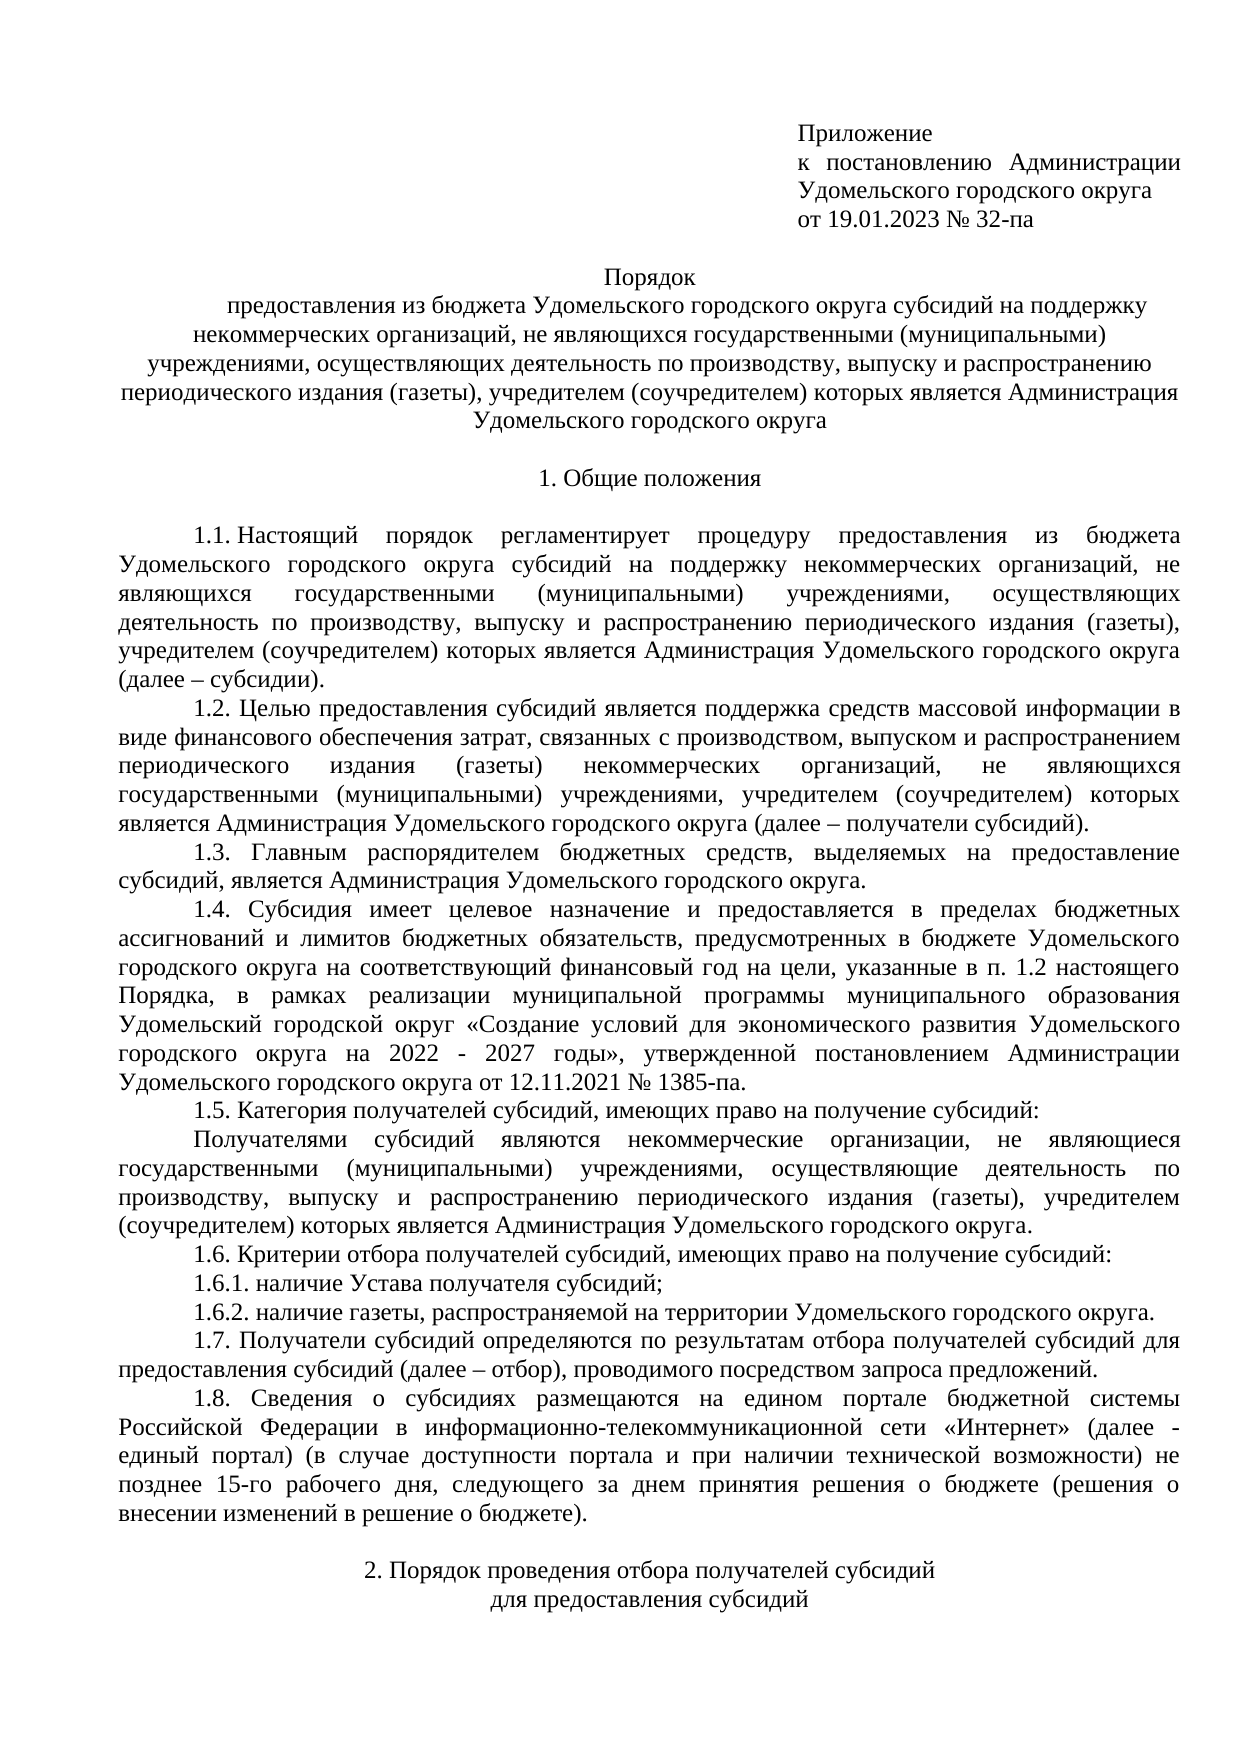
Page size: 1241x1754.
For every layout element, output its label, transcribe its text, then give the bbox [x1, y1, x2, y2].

text Получателями субсидий являются некоммерческие организации, не являющиеся государственными (муниципальными) учреждениями, осуществляющие деятельность по производству, выпуску и распространению периодического издания (газеты), учредителем (соучредителем) которых является Администрация Удомельского городского округа. [118, 1124, 1181, 1239]
list для предоставления субсидий [118, 1584, 1181, 1613]
text 1.5. Категория получателей субсидий, имеющих право на получение субсидий: [118, 1096, 1181, 1124]
text Приложение [797, 118, 1181, 147]
text 1.4. Субсидия имеет целевое назначение и предоставляется в пределах бюджетных ассигнований и лимитов бюджетных обязательств, предусмотренных в бюджете Удомельского городского округа на соответствующий финансовый год на цели, указанные в п. 1.2 настоящего Порядка, в рамках реализации муниципальной программы муниципального образования Удомельский городской округ «Создание условий для экономического развития Удомельского городского округа на 2022 - 2027 годы», утвержденной постановлением Администрации Удомельского городского округа от 12.11.2021 № 1385-па. [118, 894, 1181, 1096]
text к постановлению Администрации Удомельского городского округа [797, 147, 1181, 204]
list 2. Порядок проведения отбора получателей субсидий [118, 1556, 1181, 1584]
text 1. Общие положения [118, 463, 1181, 492]
text 1.6. Критерии отбора получателей субсидий, имеющих право на получение субсидий: [118, 1239, 1181, 1268]
text 1.3. Главным распорядителем бюджетных средств, выделяемых на предоставление субсидий, является Администрация Удомельского городского округа. [118, 837, 1181, 894]
text 1.2. Целью предоставления субсидий является поддержка средств массовой информации в виде финансового обеспечения затрат, связанных с производством, выпуском и распространением периодического издания (газеты) некоммерческих организаций, не являющихся государственными (муниципальными) учреждениями, учредителем (соучредителем) которых является Администрация Удомельского городского округа (далее – получатели субсидий). [118, 693, 1181, 837]
text 1.8. Сведения о субсидиях размещаются на едином портале бюджетной системы Российской Федерации в информационно-телекоммуникационной сети «Интернет» (далее - единый портал) (в случае доступности портала и при наличии технической возможности) не позднее 15-го рабочего дня, следующего за днем принятия решения о бюджете (решения о внесении изменений в решение о бюджете). [118, 1383, 1181, 1527]
text 1.7. Получатели субсидий определяются по результатам отбора получателей субсидий для предоставления субсидий (далее – отбор), проводимого посредством запроса предложений. [118, 1326, 1181, 1383]
text 1.6.1. наличие Устава получателя субсидий; [118, 1268, 1181, 1297]
text от 19.01.2023 № 32-па [797, 204, 1181, 233]
text Порядок [118, 262, 1181, 291]
text 1.6.2. наличие газеты, распространяемой на территории Удомельского городского округа. [118, 1297, 1181, 1326]
text предоставления из бюджета Удомельского городского округа субсидий на поддержку некоммерческих организаций, не являющихся государственными (муниципальными) учреждениями, осуществляющих деятельность по производству, выпуску и распространению периодического издания (газеты), учредителем (соучредителем) которых является Администрация Удомельского городского округа [118, 291, 1181, 434]
text 1.1. Настоящий порядок регламентирует процедуру предоставления из бюджета Удомельского городского округа субсидий на поддержку некоммерческих организаций, не являющихся государственными (муниципальными) учреждениями, осуществляющих деятельность по производству, выпуску и распространению периодического издания (газеты), учредителем (соучредителем) которых является Администрация Удомельского городского округа (далее – субсидии). [118, 521, 1181, 693]
